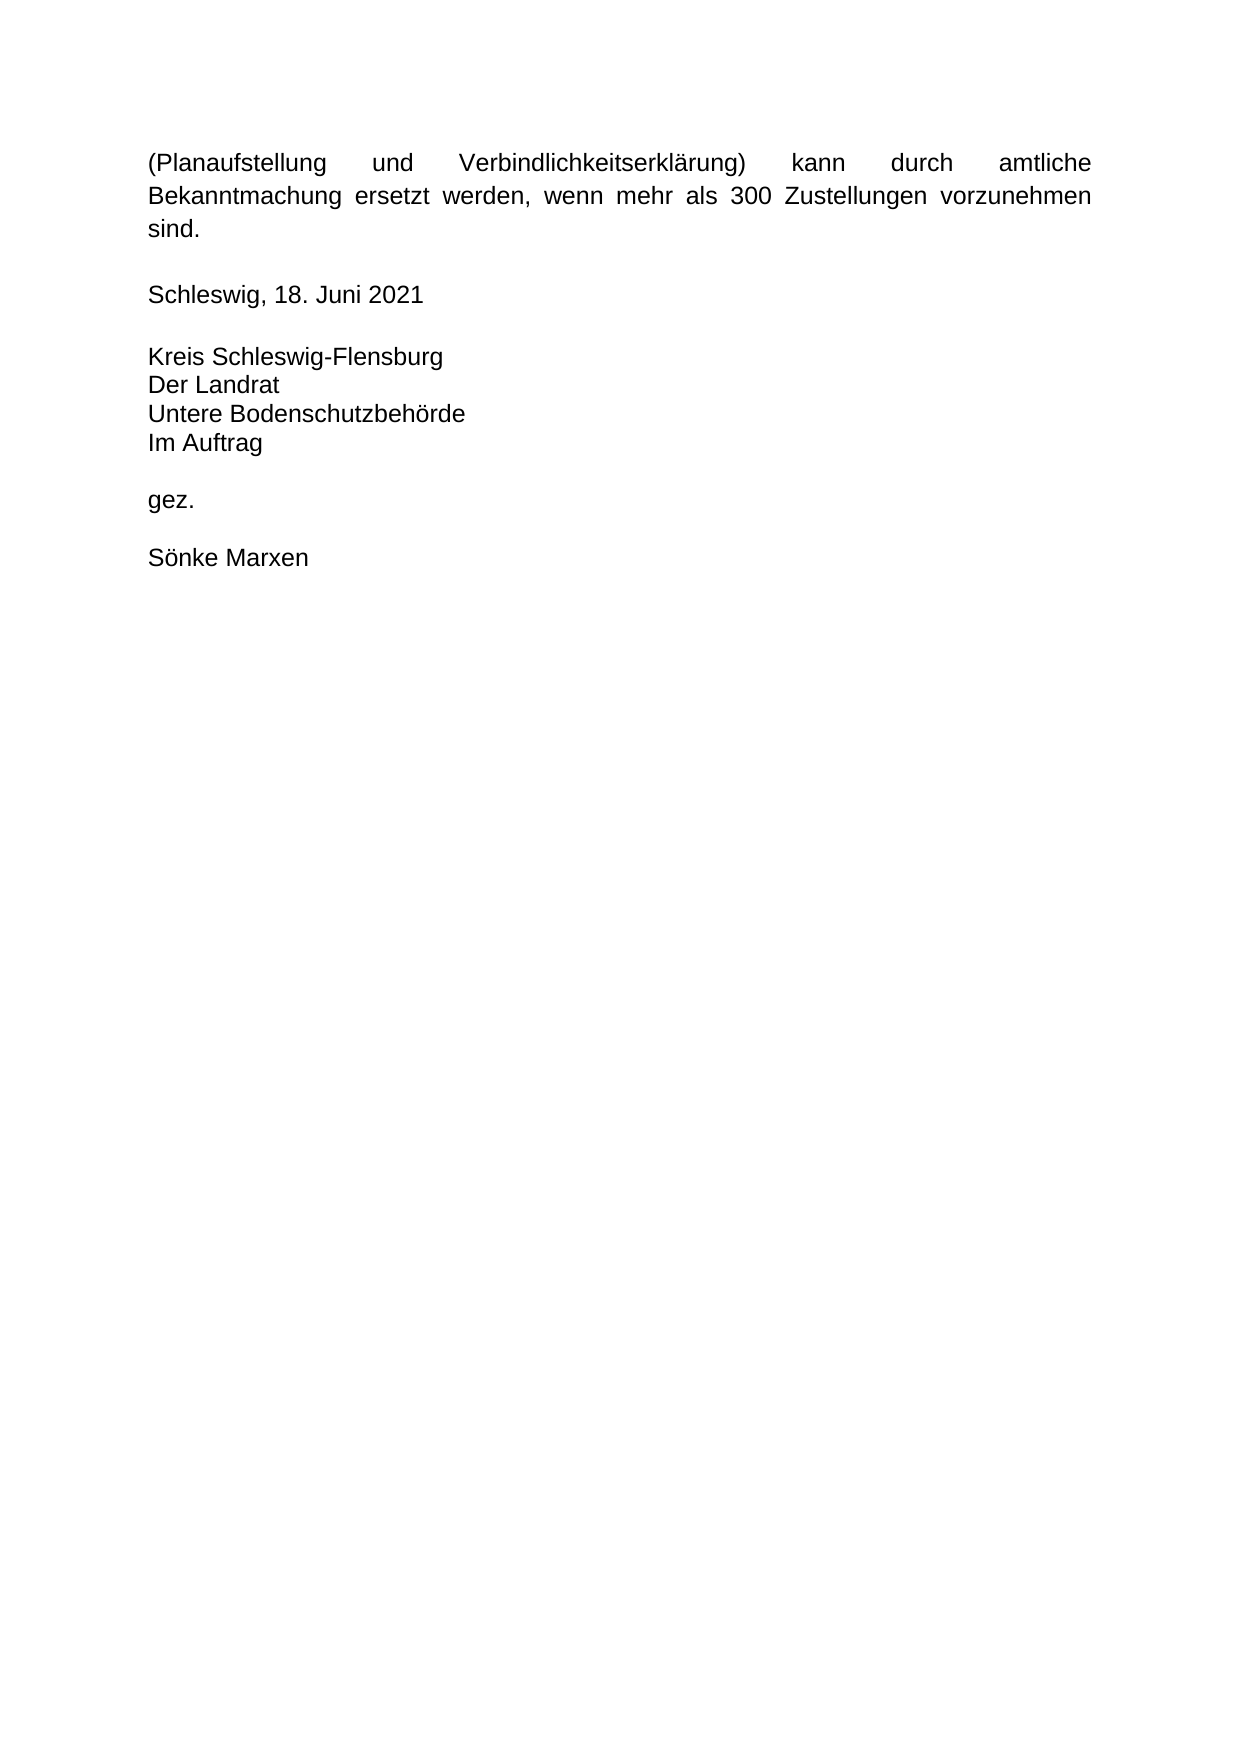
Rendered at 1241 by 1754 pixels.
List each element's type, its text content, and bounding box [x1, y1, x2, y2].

text Untere Bodenschutzbehörde [148, 399, 1093, 428]
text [148, 148, 1093, 242]
text Sönke Marxen [148, 543, 1093, 571]
text Im Auftrag [148, 428, 1093, 456]
text Kreis Schleswig-Flensburg [148, 341, 1093, 370]
text gez. [148, 485, 1093, 514]
text Der Landrat [148, 370, 1093, 399]
text Schleswig, 18. Juni 2021 [148, 280, 1093, 308]
